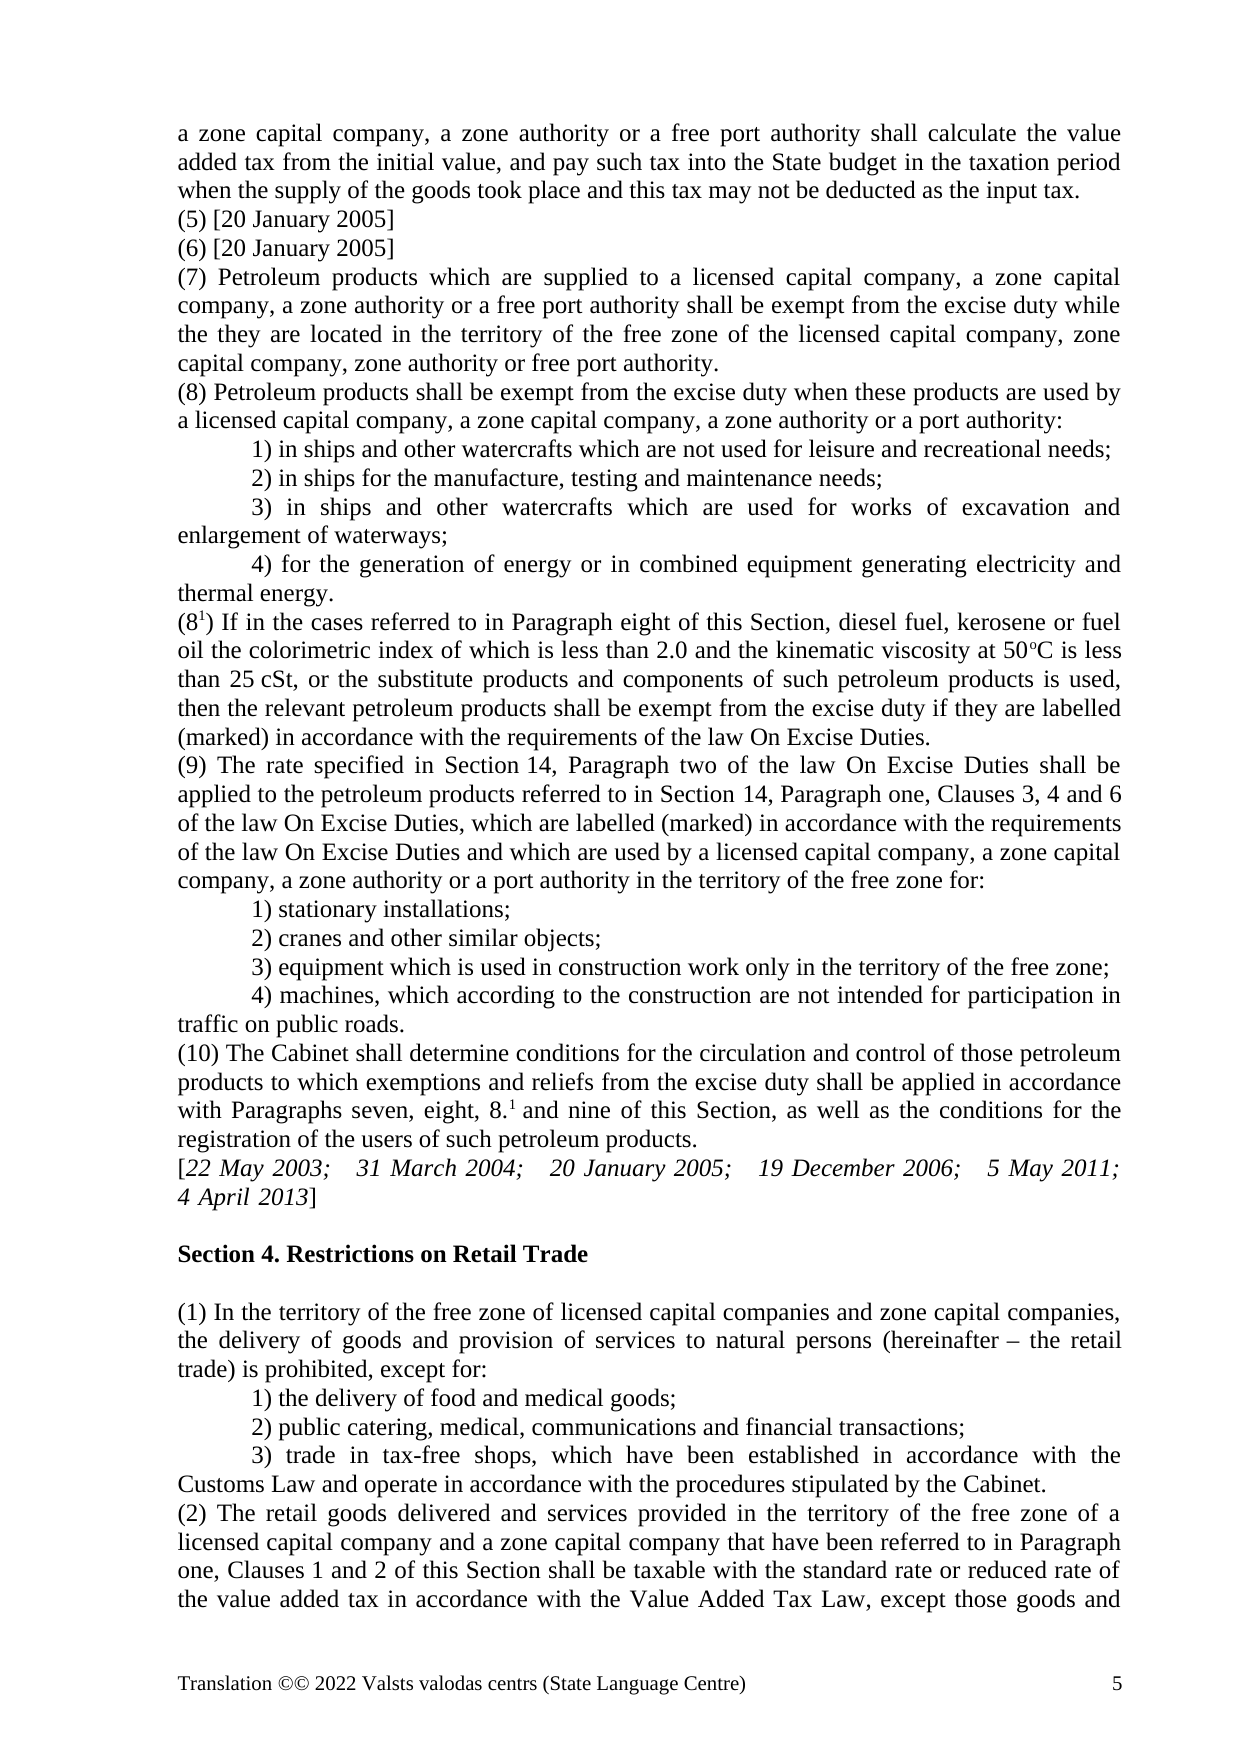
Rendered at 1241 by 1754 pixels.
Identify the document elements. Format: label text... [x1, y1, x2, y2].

text (81) If in the cases referred to in Paragraph eight of this Section, diesel fuel, kerosene or fuel oil the colorimetric index of which is less than 2.0 and the kinematic viscosity at 50oC is less than 25 cSt, or the substitute products and components of such petroleum products is used, then the relevant petroleum products shall be exempt from the excise duty if they are labelled (marked) in accordance with the requirements of the law On Excise Duties. [177, 607, 1122, 751]
text 3) equipment which is used in construction work only in the territory of the free zone; [177, 952, 1122, 981]
text (9) The rate specified in Section 14, Paragraph two of the law On Excise Duties shall be applied to the petroleum products referred to in Section 14, Paragraph one, Clauses 3, 4 and 6 of the law On Excise Duties, which are labelled (marked) in accordance with the requirements of the law On Excise Duties and which are used by a licensed capital company, a zone capital company, a zone authority or a port authority in the territory of the free zone for: [177, 751, 1122, 894]
text 1) stationary installations; [177, 894, 1122, 923]
text 2) cranes and other similar objects; [177, 923, 1122, 952]
text 3) in ships and other watercrafts which are used for works of excavation and enlargement of waterways; [177, 492, 1122, 549]
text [177, 118, 1122, 204]
text [22 May 2003; 31 March 2004; 20 January 2005; 19 December 2006; 5 May 2011; 4 April 2013] [177, 1153, 1122, 1211]
text 1) the delivery of food and medical goods; [177, 1383, 1122, 1412]
text 1) in ships and other watercrafts which are not used for leisure and recreational needs; [177, 434, 1122, 463]
text 4) for the generation of energy or in combined equipment generating electricity and thermal energy. [177, 549, 1122, 607]
text Section 4. Restrictions on Retail Trade [177, 1239, 1122, 1268]
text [177, 1498, 1122, 1613]
text (7) Petroleum products which are supplied to a licensed capital company, a zone capital company, a zone authority or a free port authority shall be exempt from the excise duty while the they are located in the territory of the free zone of the licensed capital company, zone capital company, zone authority or free port authority. [177, 262, 1122, 377]
text (6) [20 January 2005] [177, 233, 1122, 262]
text 4) machines, which according to the construction are not intended for participation in traffic on public roads. [177, 981, 1122, 1038]
text (5) [20 January 2005] [177, 204, 1122, 233]
text 3) trade in tax-free shops, which have been established in accordance with the Customs Law and operate in accordance with the procedures stipulated by the Cabinet. [177, 1441, 1122, 1498]
text 2) public catering, medical, communications and financial transactions; [177, 1412, 1122, 1441]
text (1) In the territory of the free zone of licensed capital companies and zone capital companies, the delivery of goods and provision of services to natural persons (hereinafter – the retail trade) is prohibited, except for: [177, 1297, 1122, 1383]
text (8) Petroleum products shall be exempt from the excise duty when these products are used by a licensed capital company, a zone capital company, a zone authority or a port authority: [177, 377, 1122, 434]
text (10) The Cabinet shall determine conditions for the circulation and control of those petroleum products to which exemptions and reliefs from the excise duty shall be applied in accordance with Paragraphs seven, eight, 8.1 and nine of this Section, as well as the conditions for the registration of the users of such petroleum products. [177, 1038, 1122, 1153]
text 2) in ships for the manufacture, testing and maintenance needs; [177, 463, 1122, 492]
